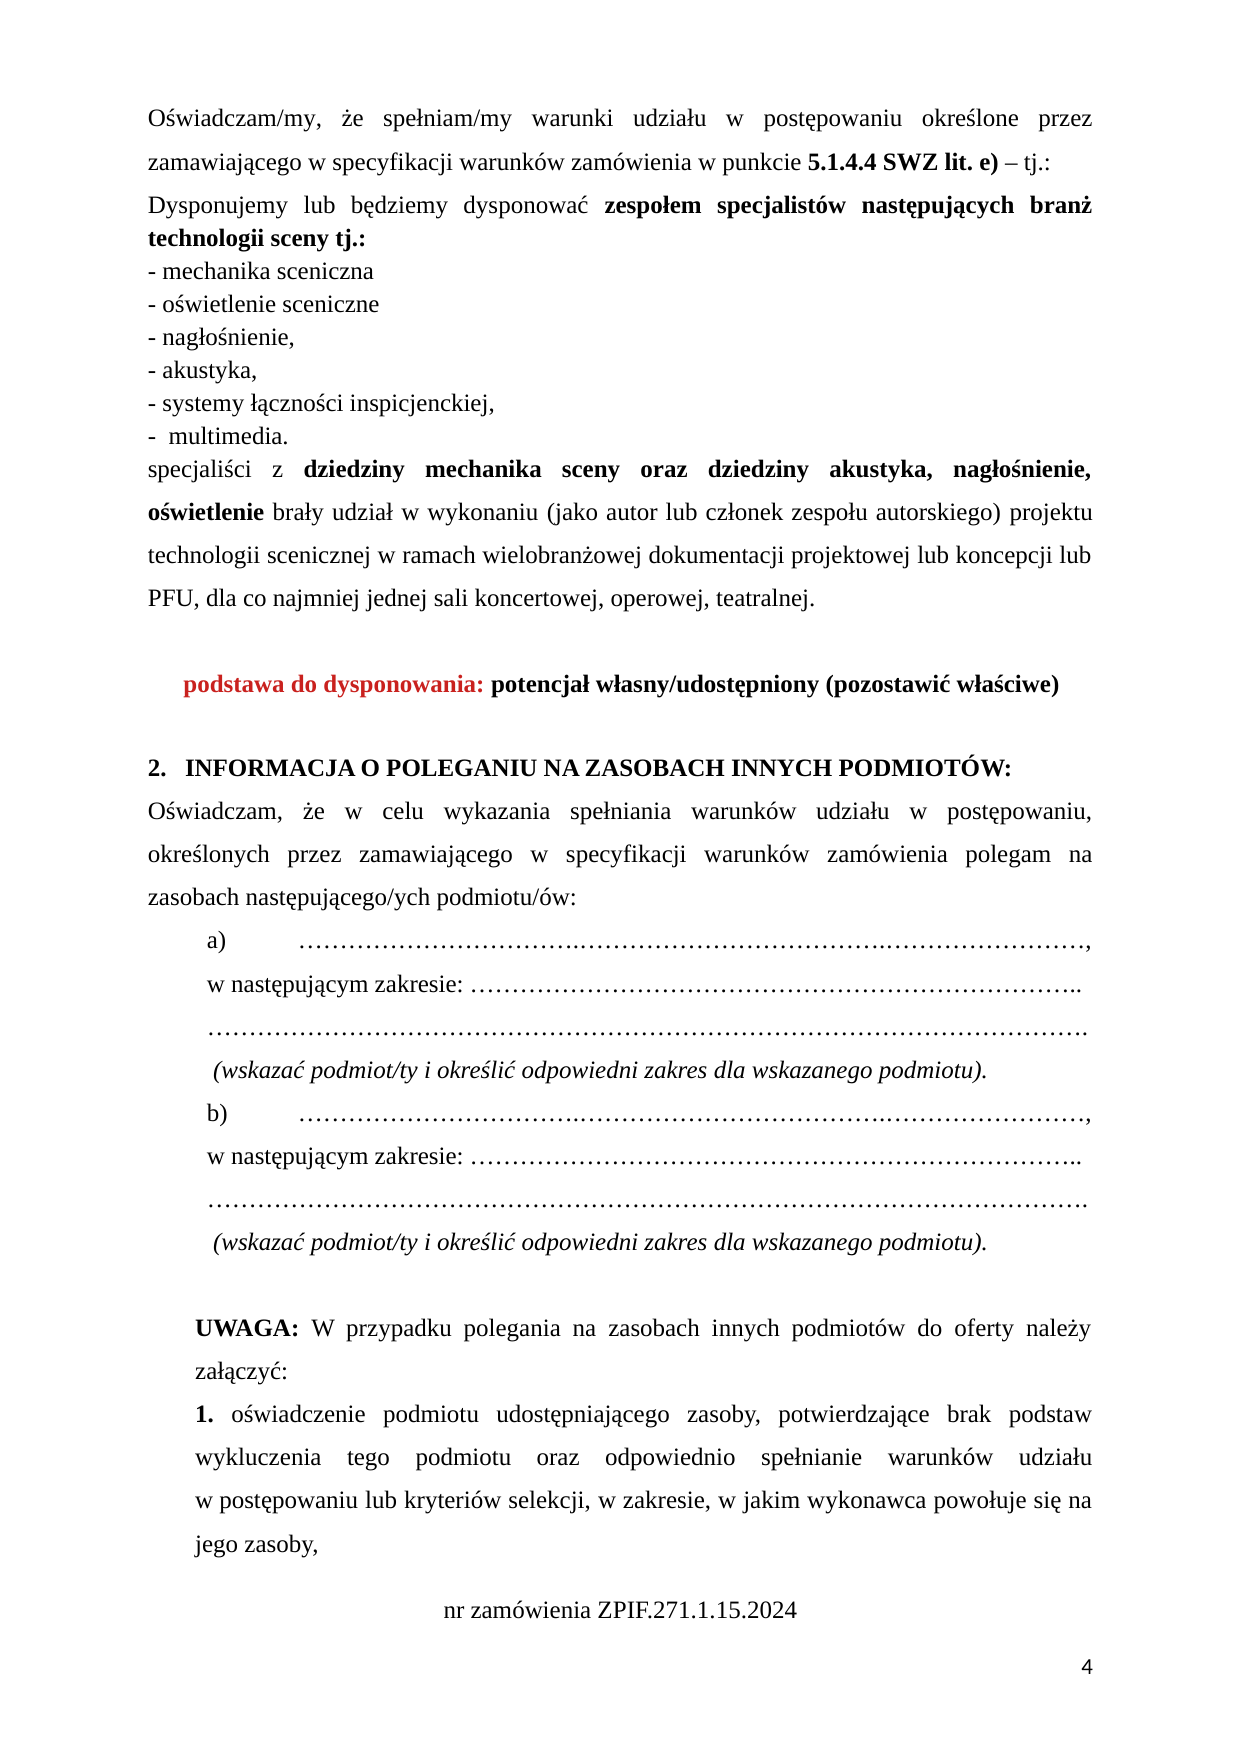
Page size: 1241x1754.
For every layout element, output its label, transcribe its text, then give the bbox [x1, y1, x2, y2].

text w następującym zakresie: ……………………………………………………………….. [207, 1141, 1093, 1170]
text UWAGA: W przypadku polegania na zasobach innych podmiotów do oferty należy załączyć: [195, 1313, 1093, 1385]
text b) …………………………….……………………………….……………………, [207, 1098, 1093, 1127]
text 1. oświadczenie podmiotu udostępniającego zasoby, potwierdzające brak podstaw wykluczenia tego podmiotu oraz odpowiednio spełnianie warunków udziału w postępowaniu lub kryteriów selekcji, w zakresie, w jakim wykonawca powołuje się na jego zasoby, [195, 1399, 1093, 1557]
list INFORMACJA O POLEGANIU NA ZASOBACH INNYCH PODMIOTÓW: [148, 753, 1093, 782]
text w następującym zakresie: ……………………………………………………………….. [207, 969, 1093, 997]
text ……………………………………………………………………………………………. [207, 1012, 1093, 1041]
text ……………………………………………………………………………………………. [207, 1184, 1093, 1213]
text (wskazać podmiot/ty i określić odpowiedni zakres dla wskazanego podmiotu). [207, 1055, 1093, 1084]
text Oświadczam, że w celu wykazania spełniania warunków udziału w postępowaniu, określonych przez zamawiającego w specyfikacji warunków zamówienia polegam na zasobach następującego/ych podmiotu/ów: [148, 796, 1093, 911]
text (wskazać podmiot/ty i określić odpowiedni zakres dla wskazanego podmiotu). [207, 1227, 1093, 1256]
text a) …………………………….……………………………….……………………, [207, 926, 1093, 954]
